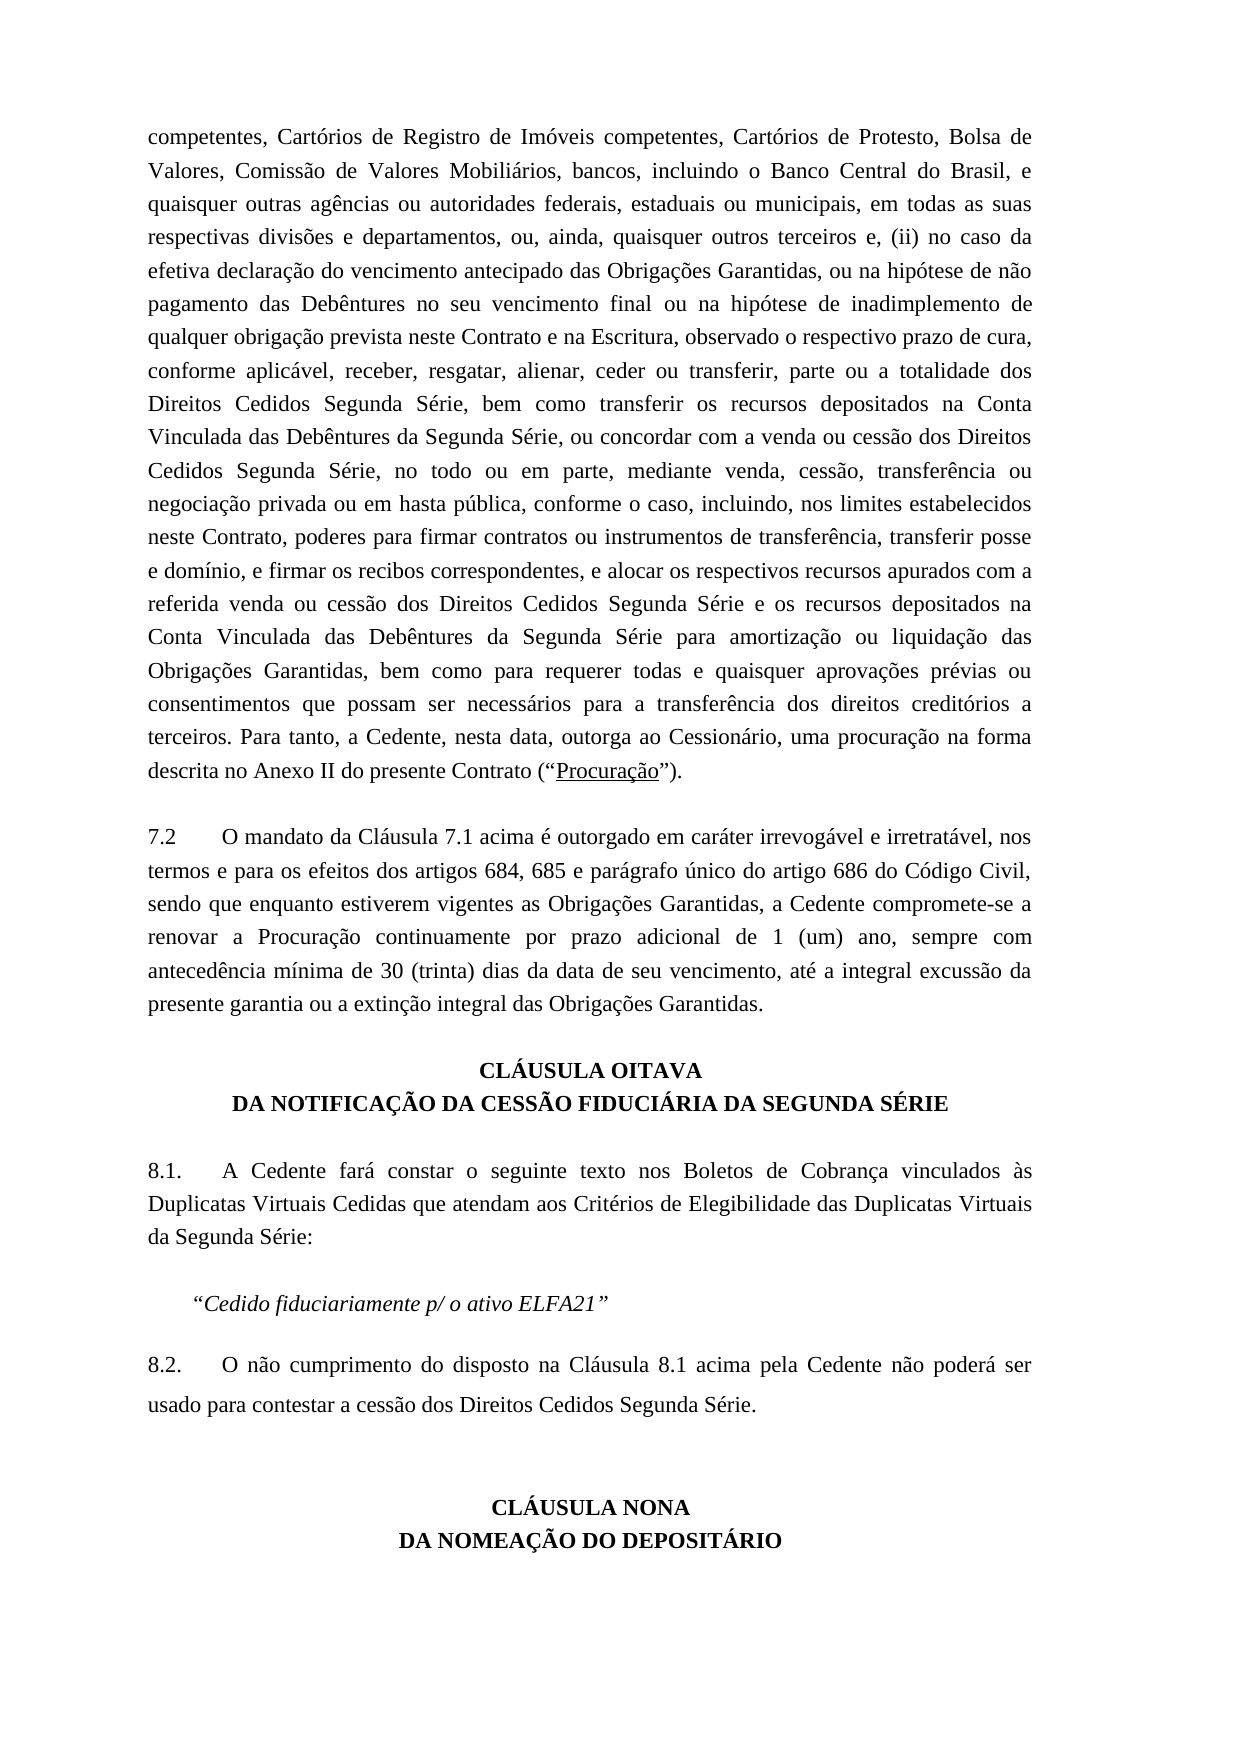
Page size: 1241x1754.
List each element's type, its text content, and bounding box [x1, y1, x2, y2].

text DA NOTIFICAÇÃO DA CESSÃO FIDUCIÁRIA DA SEGUNDA SÉRIE [148, 1085, 1033, 1118]
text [148, 118, 1033, 785]
text 8.2. O não cumprimento do disposto na Cláusula 8.1 acima pela Cedente não poderá ser usado para contestar a cessão dos Direitos Cedidos Segunda Série. [148, 1351, 1033, 1417]
text DA NOMEAÇÃO DO DEPOSITÁRIO [148, 1522, 1033, 1555]
text CLÁUSULA OITAVA [148, 1051, 1033, 1085]
text CLÁUSULA NONA [148, 1489, 1033, 1522]
text “Cedido fiduciariamente p/ o ativo ELFA21” [191, 1285, 1033, 1318]
text 8.1. A Cedente fará constar o seguinte texto nos Boletos de Cobrança vinculados às Duplicatas Virtuais Cedidas que atendam aos Critérios de Elegibilidade das Duplicatas Virtuais da Segunda Série: [148, 1151, 1033, 1251]
text 7.2 O mandato da Cláusula 7.1 acima é outorgado em caráter irrevogável e irretratável, nos termos e para os efeitos dos artigos 684, 685 e parágrafo único do artigo 686 do Código Civil, sendo que enquanto estiverem vigentes as Obrigações Garantidas, a Cedente compromete-se a renovar a Procuração continuamente por prazo adicional de 1 (um) ano, sempre com antecedência mínima de 30 (trinta) dias da data de seu vencimento, até a integral excussão da presente garantia ou a extinção integral das Obrigações Garantidas. [148, 818, 1033, 1018]
